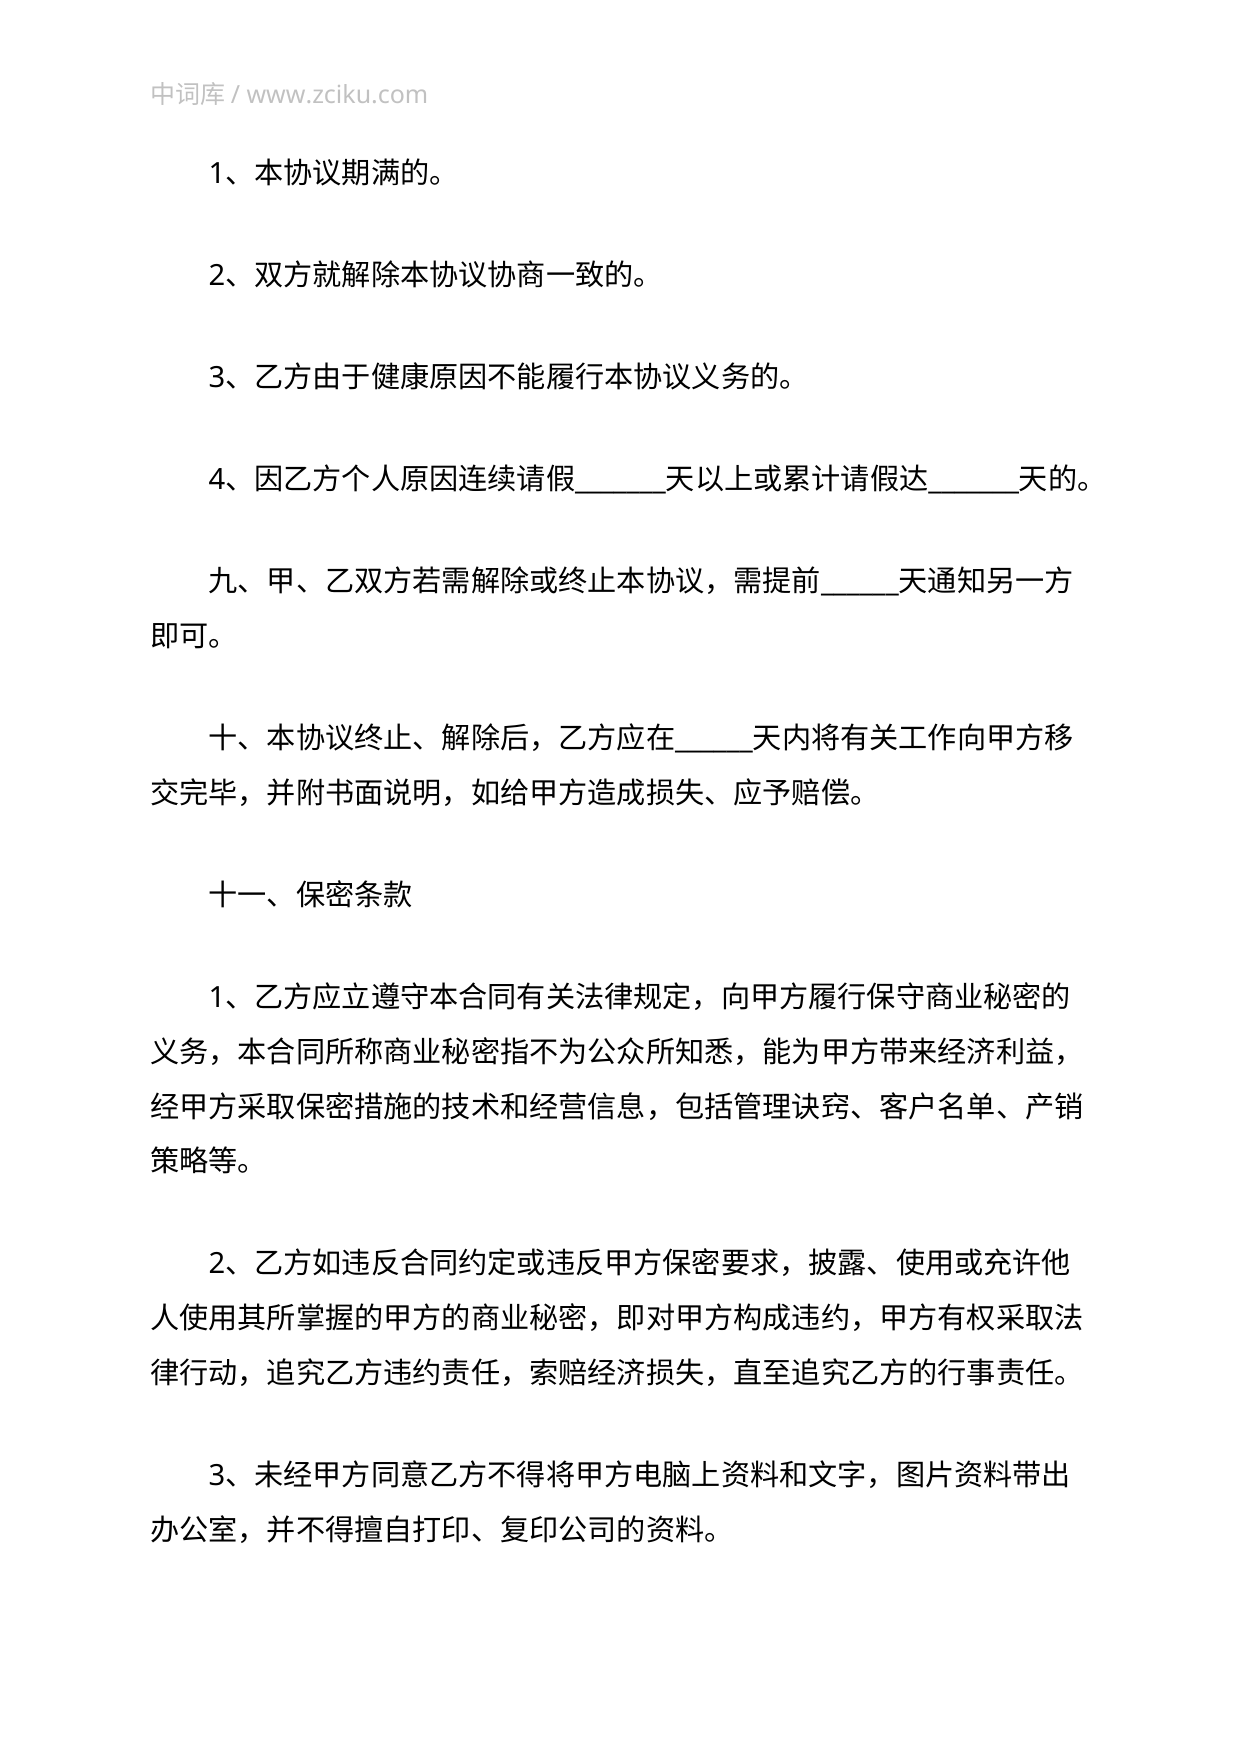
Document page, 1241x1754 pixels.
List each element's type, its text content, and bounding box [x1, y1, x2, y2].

text 4、因乙方个人原因连续请假_______天以上或累计请假达_______天的。 [150, 456, 1090, 498]
text 2、乙方如违反合同约定或违反甲方保密要求，披露、使用或充许他人使用其所掌握的甲方的商业秘密，即对甲方构成违约，甲方有权采取法律行动，追究乙方违约责任，索赔经济损失，直至追究乙方的行事责任。 [150, 1240, 1090, 1392]
text 3、未经甲方同意乙方不得将甲方电脑上资料和文字，图片资料带出办公室，并不得擅自打印、复印公司的资料。 [150, 1451, 1090, 1549]
text 3、乙方由于健康原因不能履行本协议义务的。 [150, 354, 1090, 396]
text 1、本协议期满的。 [150, 150, 1090, 192]
text 九、甲、乙双方若需解除或终止本协议，需提前______天通知另一方即可。 [150, 558, 1090, 655]
text 2、双方就解除本协议协商一致的。 [150, 252, 1090, 294]
text 1、乙方应立遵守本合同有关法律规定，向甲方履行保守商业秘密的义务，本合同所称商业秘密指不为公众所知悉，能为甲方带来经济利益，经甲方采取保密措施的技术和经营信息，包括管理诀窍、客户名单、产销策略等。 [150, 973, 1090, 1180]
text 十一、保密条款 [150, 871, 1090, 914]
text 十、本协议终止、解除后，乙方应在______天内将有关工作向甲方移交完毕，并附书面说明，如给甲方造成损失、应予赔偿。 [150, 715, 1090, 812]
